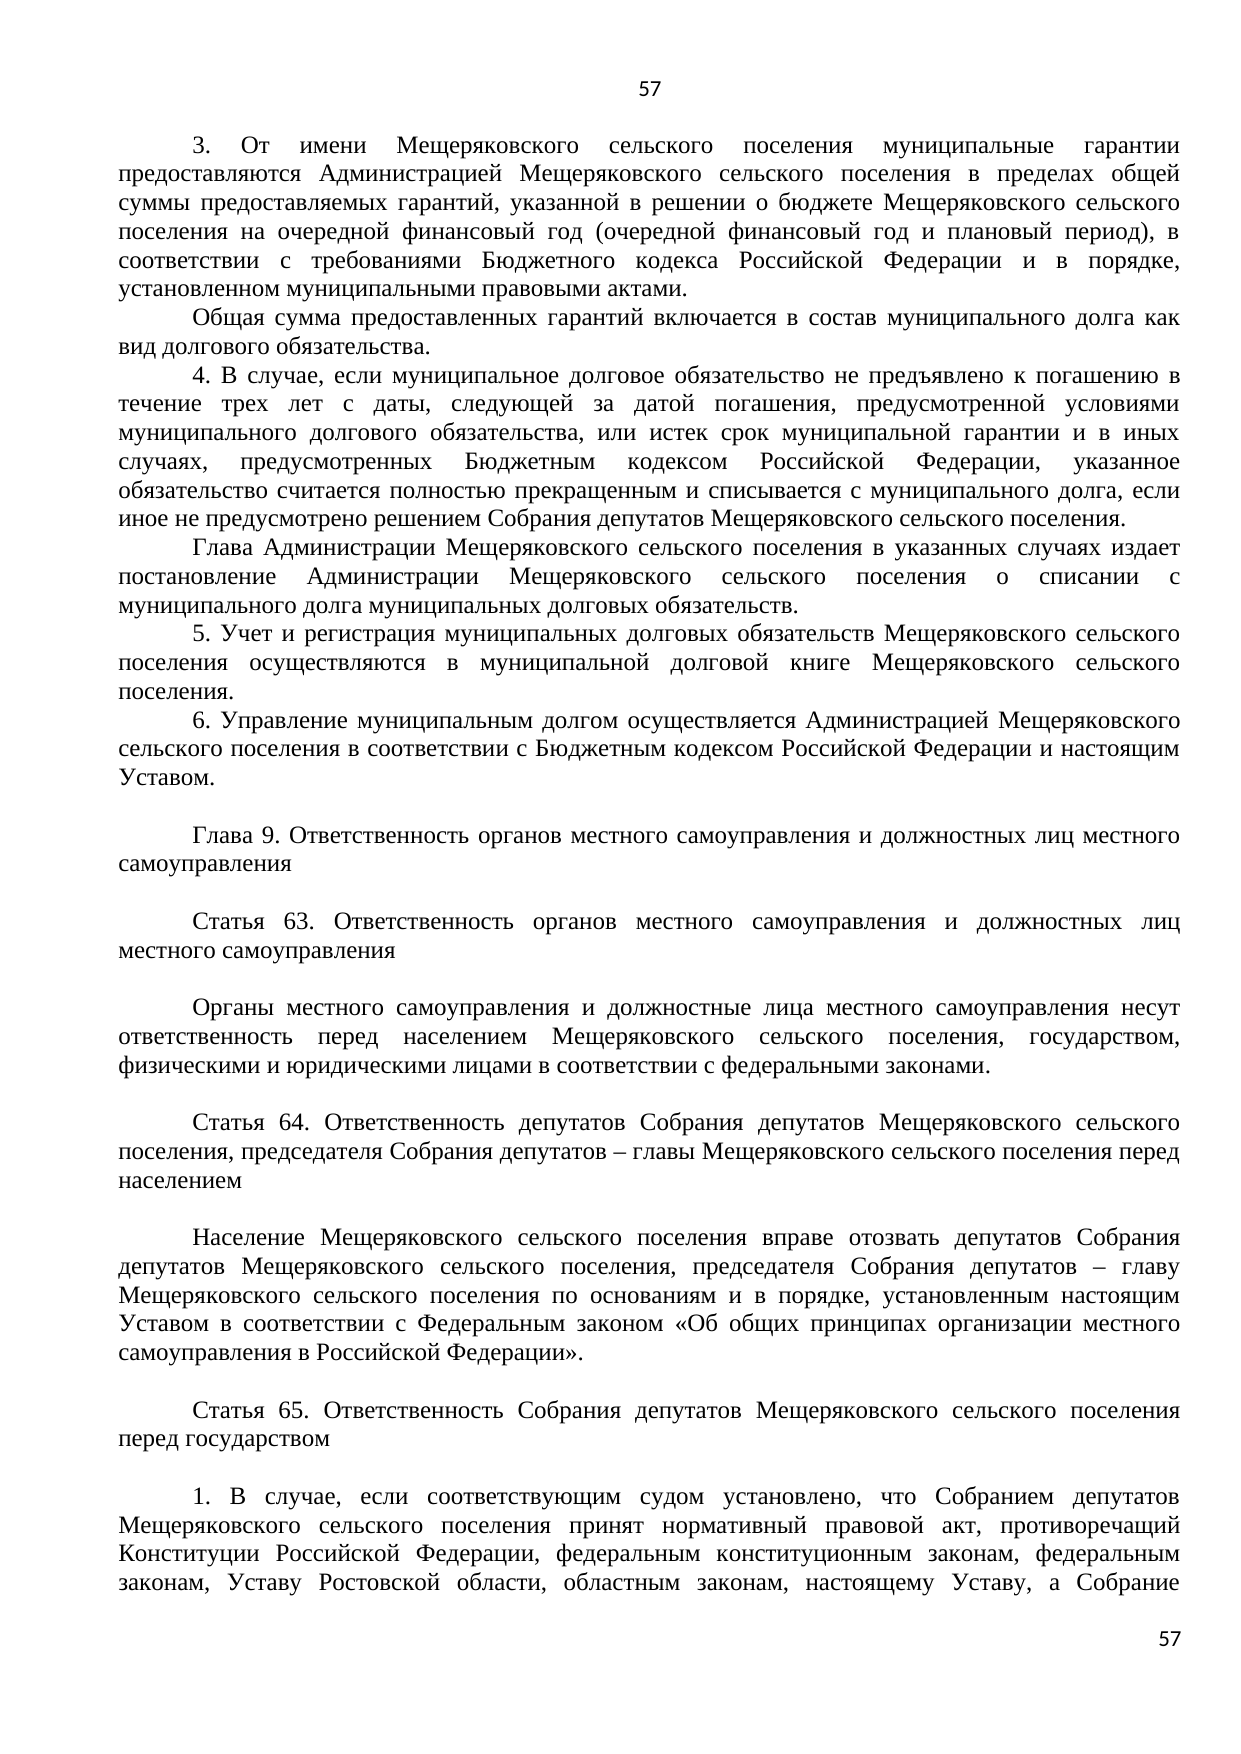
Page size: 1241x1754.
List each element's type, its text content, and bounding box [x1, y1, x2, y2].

text Глава Администрации Мещеряковского сельского поселения в указанных случаях издает постановление Администрации Мещеряковского сельского поселения о списании с муниципального долга муниципальных долговых обязательств. [118, 532, 1181, 618]
text 3. От имени Мещеряковского сельского поселения муниципальные гарантии предоставляются Администрацией Мещеряковского сельского поселения в пределах общей суммы предоставляемых гарантий, указанной в решении о бюджете Мещеряковского сельского поселения на очередной финансовый год (очередной финансовый год и плановый период), в соответствии с требованиями Бюджетного кодекса Российской Федерации и в порядке, установленном муниципальными правовыми актами. [118, 130, 1181, 302]
text 4. В случае, если муниципальное долговое обязательство не предъявлено к погашению в течение трех лет с даты, следующей за датой погашения, предусмотренной условиями муниципального долгового обязательства, или истек срок муниципальной гарантии и в иных случаях, предусмотренных Бюджетным кодексом Российской Федерации, указанное обязательство считается полностью прекращенным и списывается с муниципального долга, если иное не предусмотрено решением Собрания депутатов Мещеряковского сельского поселения. [118, 360, 1181, 532]
text 6. Управление муниципальным долгом осуществляется Администрацией Мещеряковского сельского поселения в соответствии с Бюджетным кодексом Российской Федерации и настоящим Уставом. [118, 705, 1181, 791]
text Глава 9. Ответственность органов местного самоуправления и должностных лиц местного самоуправления [118, 820, 1181, 877]
text Статья 63. Ответственность органов местного самоуправления и должностных лиц местного самоуправления [118, 906, 1181, 963]
text Органы местного самоуправления и должностные лица местного самоуправления несут ответственность перед населением Мещеряковского сельского поселения, государством, физическими и юридическими лицами в соответствии с федеральными законами. [118, 992, 1181, 1078]
text Общая сумма предоставленных гарантий включается в состав муниципального долга как вид долгового обязательства. [118, 302, 1181, 360]
text 5. Учет и регистрация муниципальных долговых обязательств Мещеряковского сельского поселения осуществляются в муниципальной долговой книге Мещеряковского сельского поселения. [118, 618, 1181, 705]
text Статья 64. Ответственность депутатов Собрания депутатов Мещеряковского сельского поселения, председателя Собрания депутатов – главы Мещеряковского сельского поселения перед населением [118, 1107, 1181, 1193]
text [118, 1481, 1181, 1596]
text Статья 65. Ответственность Собрания депутатов Мещеряковского сельского поселения перед государством [118, 1395, 1181, 1452]
text Население Мещеряковского сельского поселения вправе отозвать депутатов Собрания депутатов Мещеряковского сельского поселения, председателя Собрания депутатов – главу Мещеряковского сельского поселения по основаниям и в порядке, установленным настоящим Уставом в соответствии с Федеральным законом «Об общих принципах организации местного самоуправления в Российской Федерации». [118, 1222, 1181, 1366]
